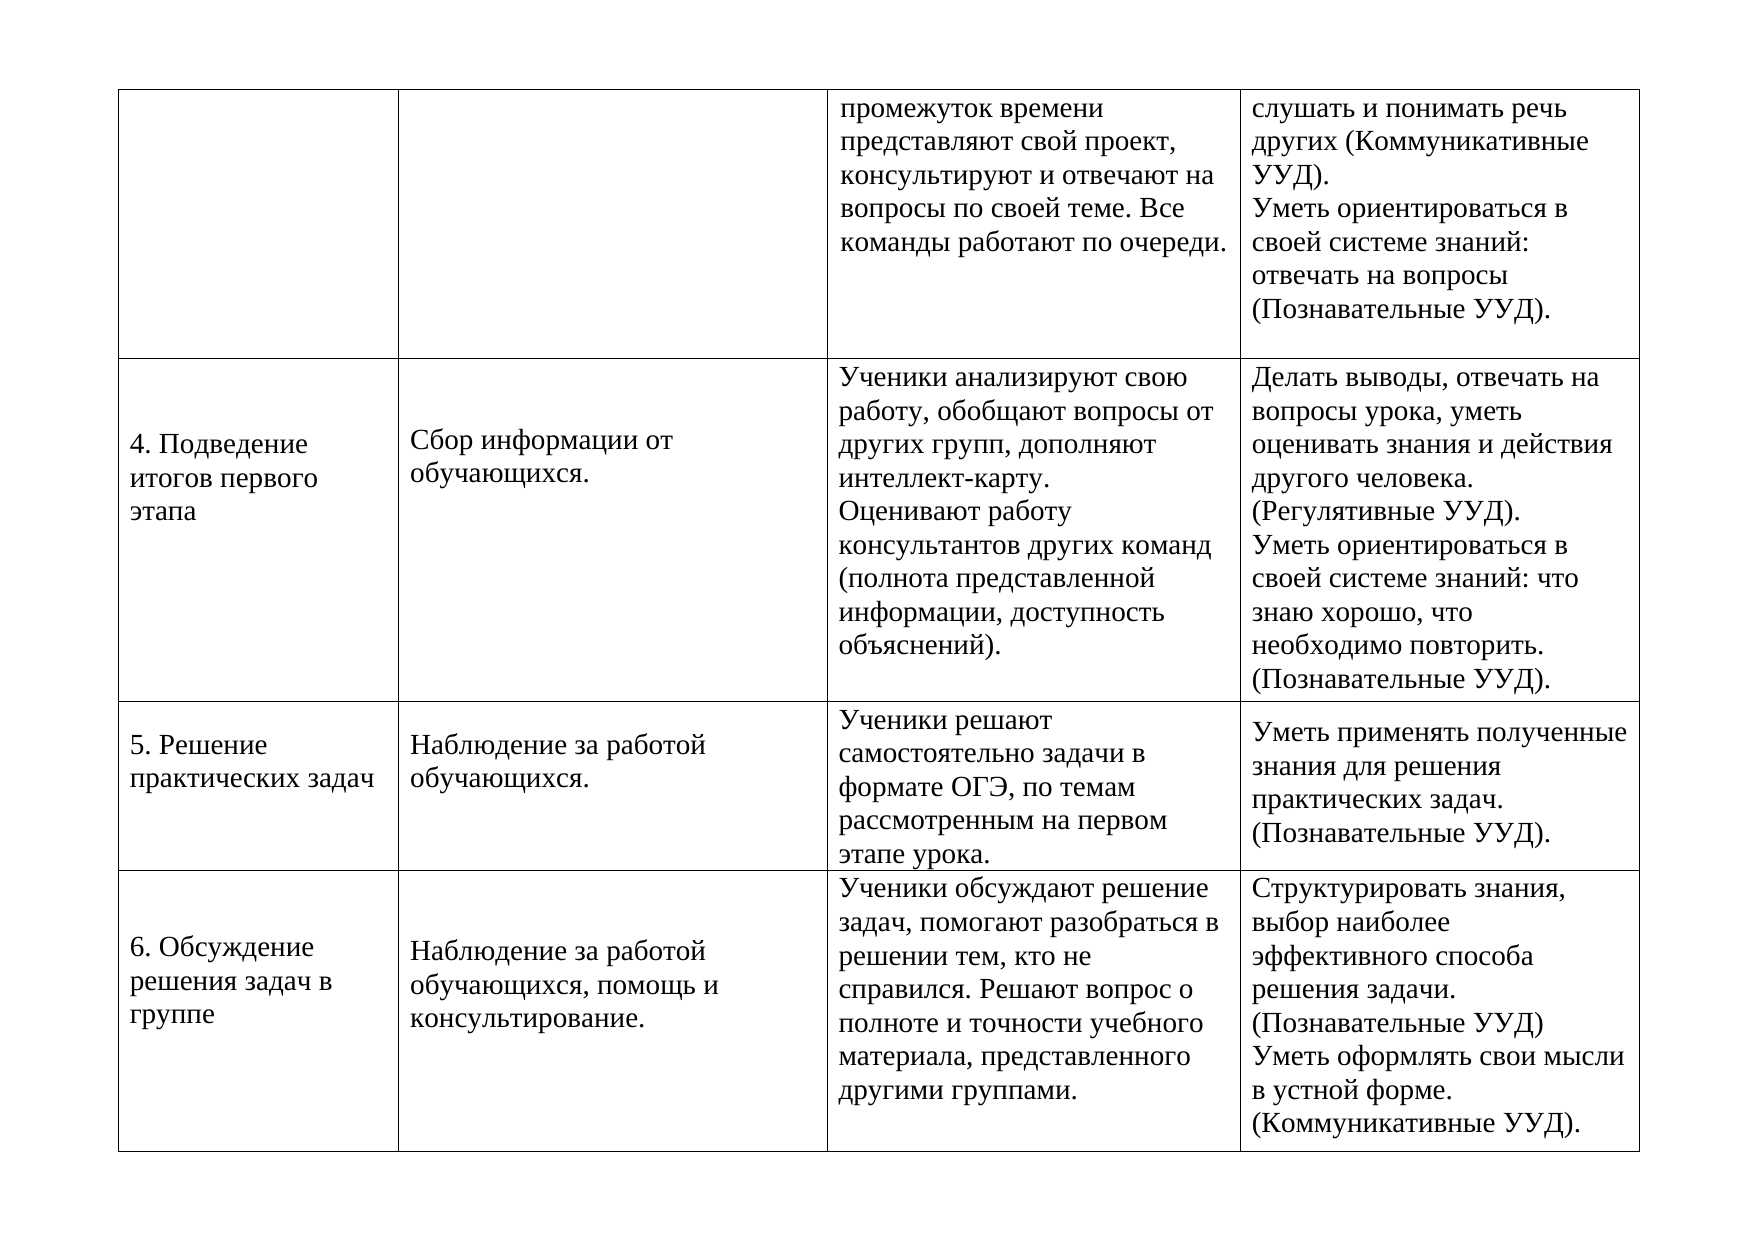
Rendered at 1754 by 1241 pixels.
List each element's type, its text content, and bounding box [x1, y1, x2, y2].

table_cell Ученики анализируют свою работу, обобщают вопросы от других групп, дополняют интеллект-карту. Оценивают работу консультантов других команд (полнота представленной информации, доступность объяснений). [828, 359, 1240, 701]
table_cell Уметь применять полученные знания для решения практических задач. (Познавательные УУД). [1241, 702, 1639, 869]
table_cell Делать выводы, отвечать на вопросы урока, уметь оценивать знания и действия другого человека. (Регулятивные УУД). Уметь ориентироваться в своей системе знаний: что знаю хорошо, что необходимо повторить. (Познавательные УУД). [1241, 359, 1639, 701]
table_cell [1241, 871, 1639, 1151]
table_cell Сбор информации от обучающихся. [399, 359, 827, 701]
table_cell Наблюдение за работой обучающихся. [399, 702, 827, 869]
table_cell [119, 871, 398, 1151]
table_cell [399, 871, 827, 1151]
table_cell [399, 90, 827, 358]
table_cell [119, 90, 398, 358]
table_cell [1241, 90, 1639, 358]
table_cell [828, 871, 1240, 1151]
table_cell 5. Решение практических задач [119, 702, 398, 869]
table_cell 4. Подведение итогов первого этапа [119, 359, 398, 701]
table_cell Ученики решают самостоятельно задачи в формате ОГЭ, по темам рассмотренным на первом этапе урока. [828, 702, 1240, 869]
